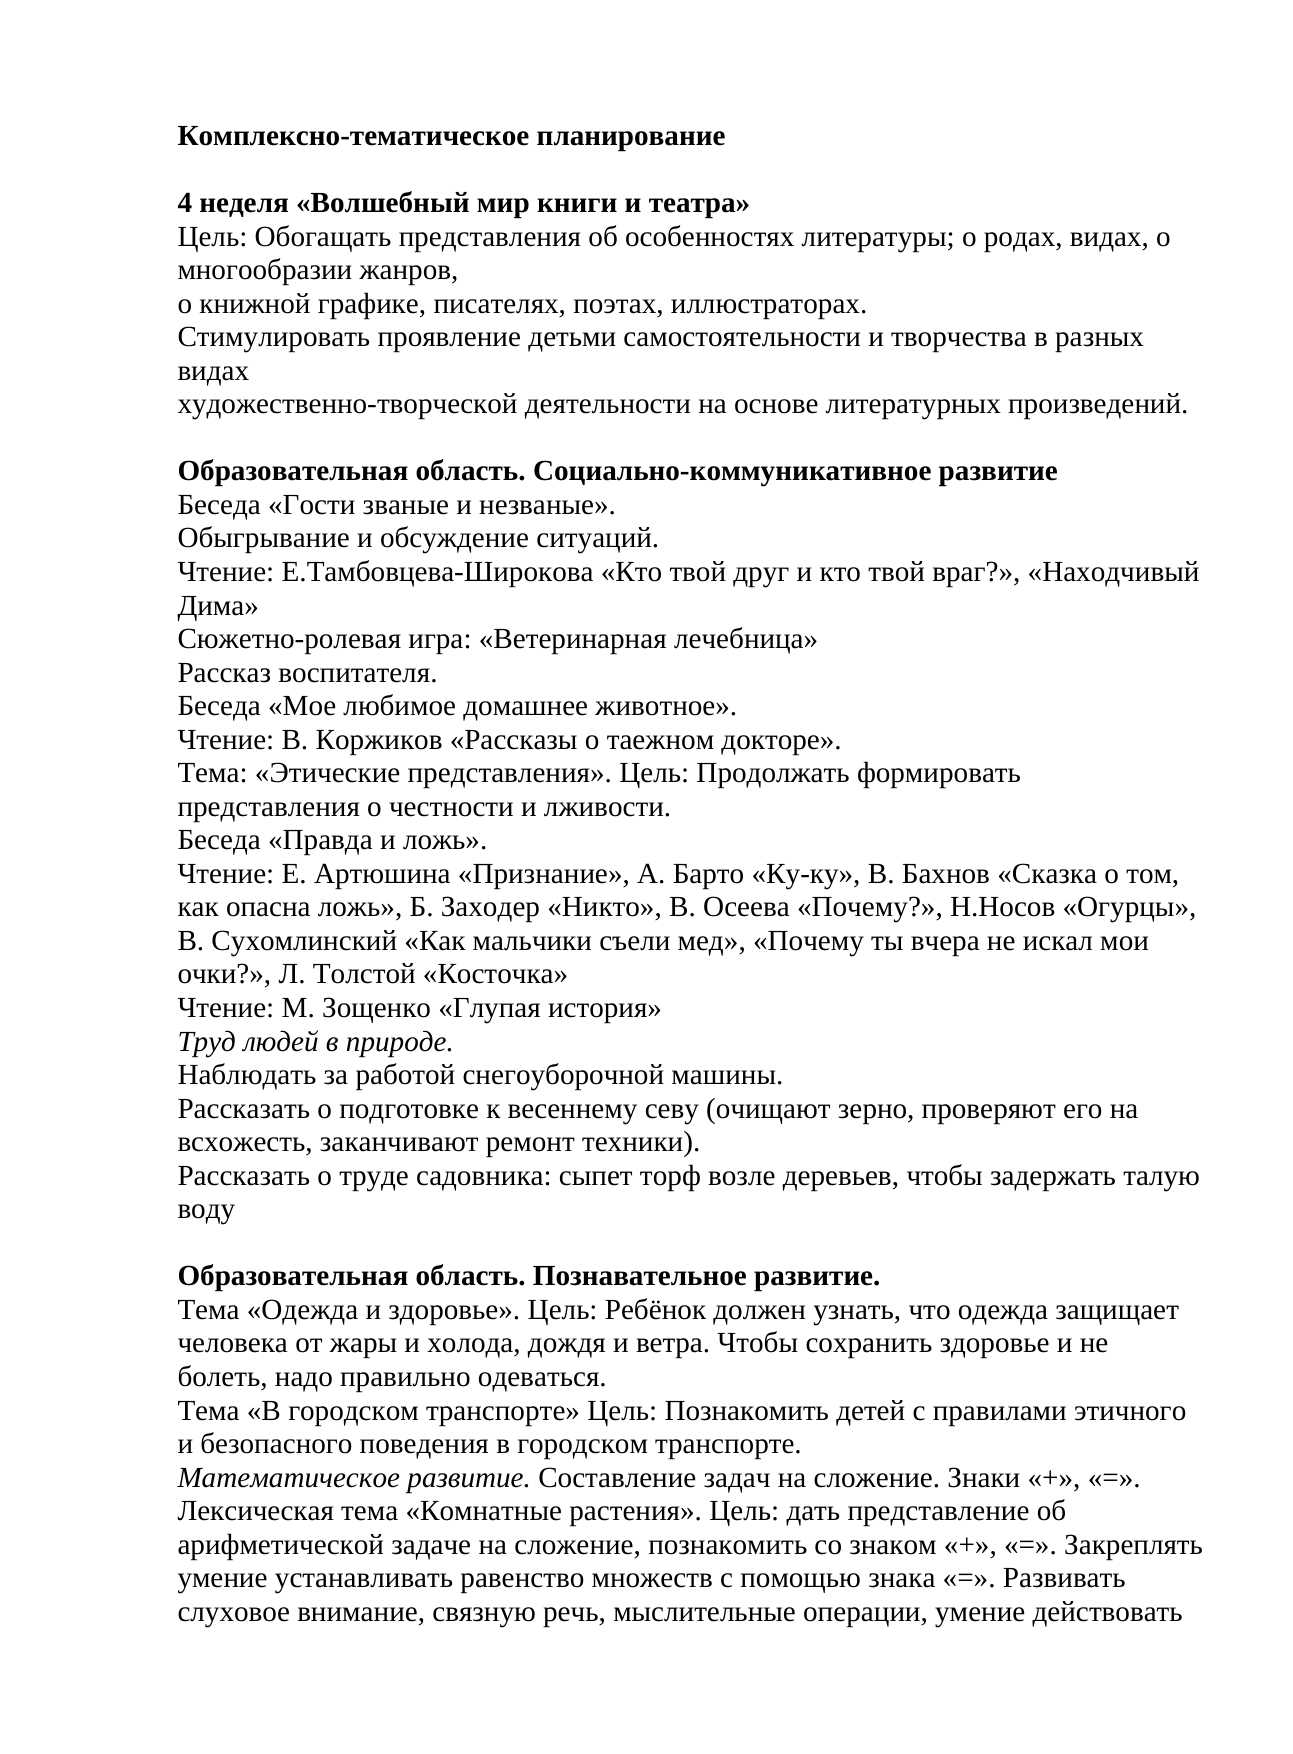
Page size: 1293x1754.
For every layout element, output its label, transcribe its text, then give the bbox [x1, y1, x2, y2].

text Рассказ воспитателя. [177, 655, 1204, 688]
text о книжной графике, писателях, поэтах, иллюстраторах. [177, 286, 1204, 319]
text 4 неделя «Волшебный мир книги и театра» [177, 185, 1204, 219]
text Наблюдать за работой снегоуборочной машины. [177, 1057, 1204, 1091]
text Образовательная область. Познавательное развитие. [177, 1258, 1204, 1292]
text Рассказать о подготовке к весеннему севу (очищают зерно, проверяют его на всхожесть, заканчивают ремонт техники). [177, 1091, 1204, 1158]
text художественно-творческой деятельности на основе литературных произведений. [177, 386, 1204, 420]
text Чтение: Е. Артюшина «Признание», А. Барто «Ку-ку», В. Бахнов «Сказка о том, как опасна ложь», Б. Заходер «Никто», В. Осеева «Почему?», Н.Носов «Огурцы», В. Сухомлинский «Как мальчики съели мед», «Почему ты вчера не искал мои очки?», Л. Толстой «Косточка» [177, 856, 1204, 990]
text Труд людей в природе. [177, 1024, 1204, 1057]
text Цель: Обогащать представления об особенностях литературы; о родах, видах, о многообразии жанров, [177, 219, 1204, 286]
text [177, 1460, 1204, 1627]
text Беседа «Мое любимое домашнее животное». [177, 688, 1204, 722]
text Сюжетно-ролевая игра: «Ветеринарная лечебница» [177, 621, 1204, 655]
text Чтение: Е.Тамбовцева-Широкова «Кто твой друг и кто твой враг?», «Находчивый Дима» [177, 554, 1204, 621]
text Обыгрывание и обсуждение ситуаций. [177, 521, 1204, 554]
text Стимулировать проявление детьми самостоятельности и творчества в разных видах [177, 319, 1204, 386]
text Беседа «Правда и ложь». [177, 822, 1204, 856]
text Беседа «Гости званые и незваные». [177, 487, 1204, 521]
text Комплексно-тематическое планирование [177, 118, 1204, 152]
text Чтение: М. Зощенко «Глупая история» [177, 990, 1204, 1024]
text Рассказать о труде садовника: сыпет торф возле деревьев, чтобы задержать талую воду [177, 1158, 1204, 1225]
text Тема «Одежда и здоровье». Цель: Ребёнок должен узнать, что одежда защищает человека от жары и холода, дождя и ветра. Чтобы сохранить здоровье и не болеть, надо правильно одеваться. [177, 1292, 1204, 1393]
text Образовательная область. Социально-коммуникативное развитие [177, 453, 1204, 487]
text Тема: «Этические представления». Цель: Продолжать формировать представления о честности и лживости. [177, 755, 1204, 822]
text Тема «В городском транспорте» Цель: Познакомить детей с правилами этичного и безопасного поведения в городском транспорте. [177, 1393, 1204, 1460]
text Чтение: В. Коржиков «Рассказы о таежном докторе». [177, 722, 1204, 755]
